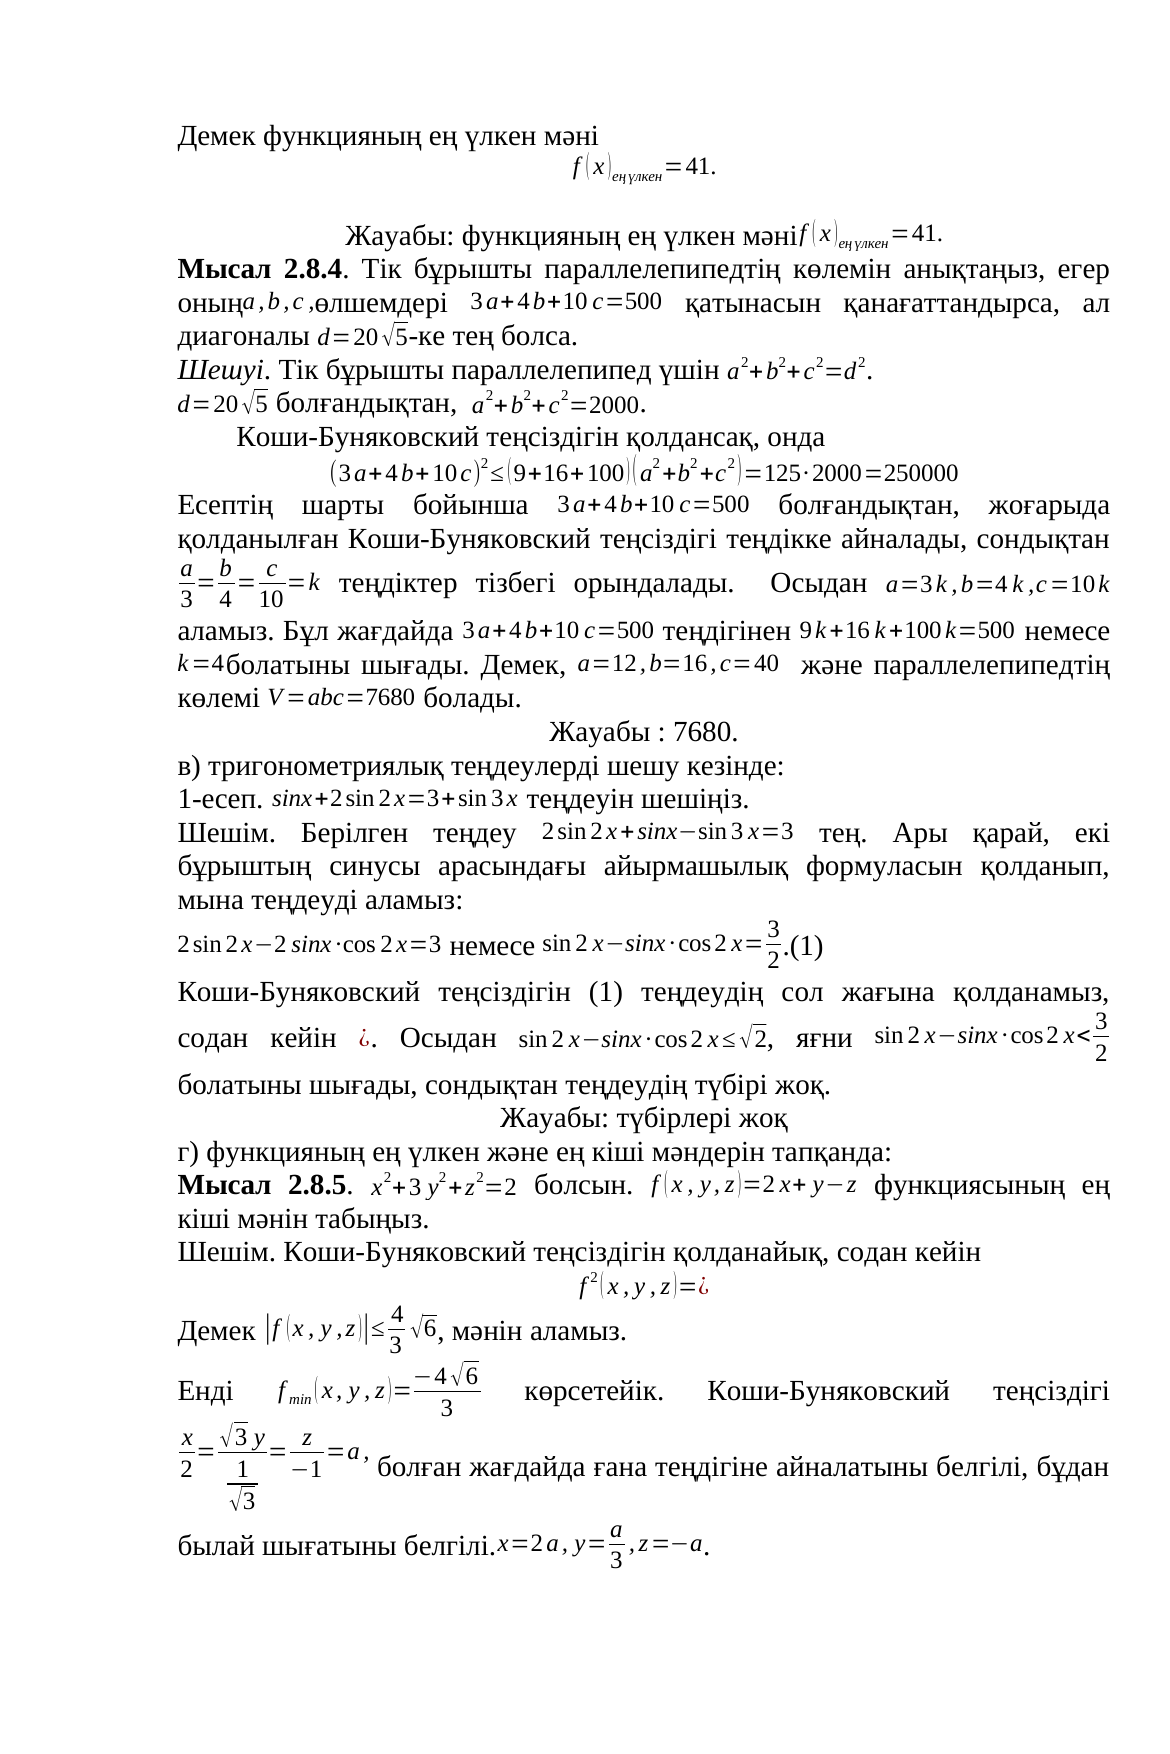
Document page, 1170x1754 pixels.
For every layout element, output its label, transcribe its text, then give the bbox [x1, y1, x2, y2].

text Жауабы : 7680. [177, 714, 1110, 748]
text Енді көрсетейік. Коши-Буняковский теңсіздігі болған жағдайда ғана теңдігіне айналатыны белгілі, бұдан былай шығатыны белгілі.. [177, 1360, 1110, 1574]
text болғандықтан, . [177, 385, 1110, 419]
text Шешім. Берілген теңдеу тең. Ары қарай, екі бұрыштың синусы арасындағы айырмашылық формуласын қолданып, мына теңдеуді аламыз: [177, 815, 1110, 915]
text Жауабы: түбірлері жоқ [177, 1100, 1110, 1134]
text немесе .(1) [177, 915, 1110, 974]
text Мысал 2.8.5. болсын. функциясының ең кіші мәнін табыңыз. [177, 1167, 1110, 1234]
text Демек функцияның ең үлкен мәні [177, 118, 1110, 152]
text Коши-Буняковский теңсіздігін қолдансақ, онда [177, 419, 1110, 453]
text Есептің шарты бойынша болғандықтан, жоғарыда қолданылған Коши-Буняковский теңсіздігі теңдікке айналады, сондықтан теңдіктер тізбегі орындалады. Осыдан аламыз. Бұл жағдайда теңдігінен немесе болатыны шығады. Демек, және параллелепипедтің көлемі болады. [177, 487, 1110, 714]
text Мысал 2.8.4. Тік бұрышты параллелепипедтің көлемін анықтаңыз, егер оныңөлшемдері қатынасын қанағаттандырса, ал диагоналы -ке тең болса. [177, 251, 1110, 352]
text г) функцияның ең үлкен және ең кіші мәндерін тапқанда: [177, 1134, 1110, 1167]
text в) тригонометриялық теңдеулерді шешу кезінде: [177, 748, 1110, 781]
text Шешуі. Тік бұрышты параллелепипед үшін . [177, 352, 1110, 385]
text Коши-Буняковский теңсіздігін (1) теңдеудің сол жағына қолданамыз, содан кейін . Осыдан , яғни болатыны шығады, сондықтан теңдеудің түбірі жоқ. [177, 974, 1110, 1100]
text Демек , мәнін аламыз. [177, 1301, 1110, 1360]
text 1-есеп. теңдеуін шешіңіз. [177, 781, 1110, 815]
text Шешім. Коши-Буняковский теңсіздігін қолданайық, содан кейін [177, 1234, 1110, 1268]
text Жауабы: функцияның ең үлкен мәні [177, 218, 1110, 251]
